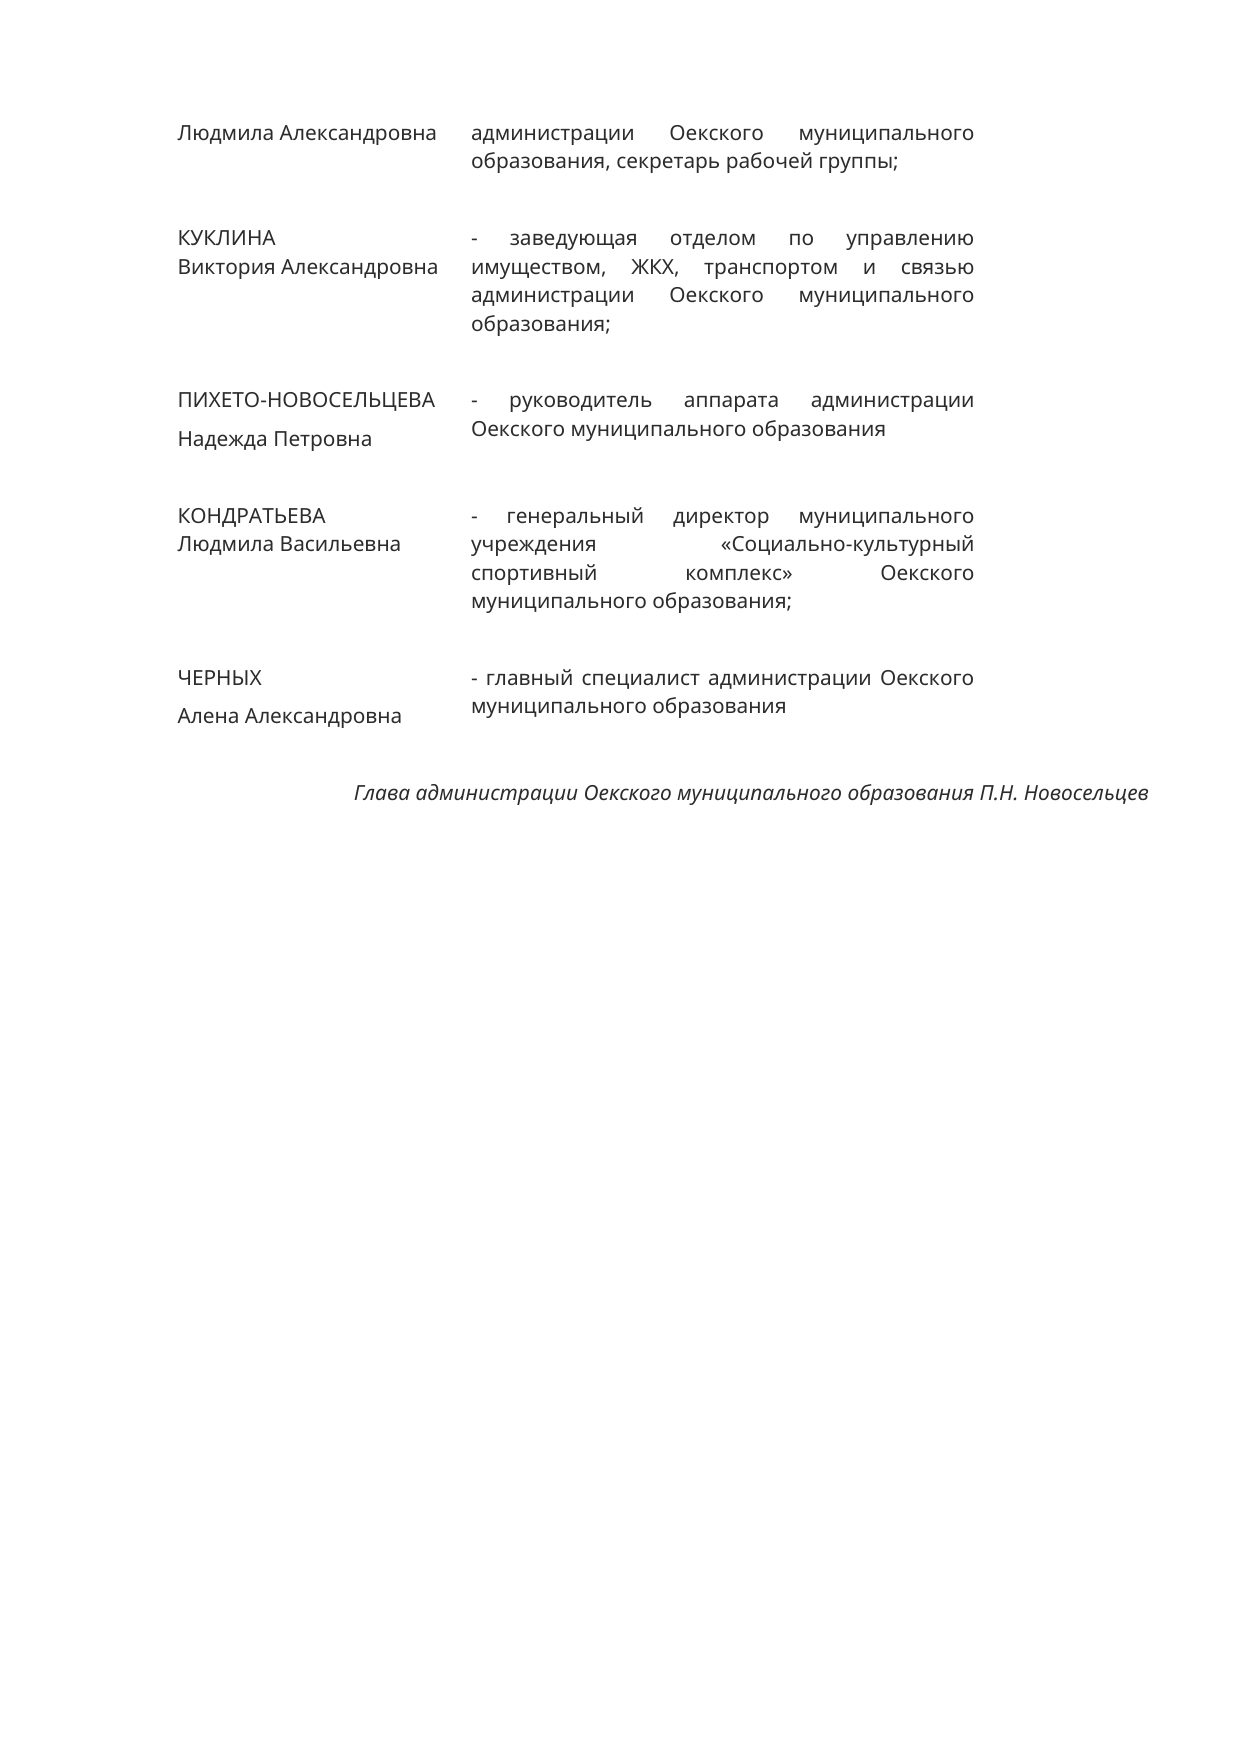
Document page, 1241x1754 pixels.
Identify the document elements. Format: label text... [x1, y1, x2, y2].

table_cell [177, 118, 471, 223]
table_cell - заведующая отделом по управлению имуществом, ЖКХ, транспортом и связью администрации Оекского муниципального образования; [471, 224, 975, 386]
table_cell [471, 118, 975, 223]
table_cell КУКЛИНА Виктория Александровна [177, 224, 471, 386]
table_cell ЧЕРНЫХ Алена Александровна [177, 663, 471, 740]
table_cell КОНДРАТЬЕВА Людмила Васильевна [177, 501, 471, 663]
table_cell ПИХЕТО-НОВОСЕЛЬЦЕВА Надежда Петровна [177, 386, 471, 501]
text Глава администрации Оекского муниципального образования П.Н. Новосельцев [177, 778, 1152, 807]
table_cell - главный специалист администрации Оекского муниципального образования [471, 663, 975, 740]
table_cell - руководитель аппарата администрации Оекского муниципального образования [471, 386, 975, 501]
table_cell - генеральный директор муниципального учреждения «Социально-культурный спортивный комплекс» Оекского муниципального образования; [471, 501, 975, 663]
